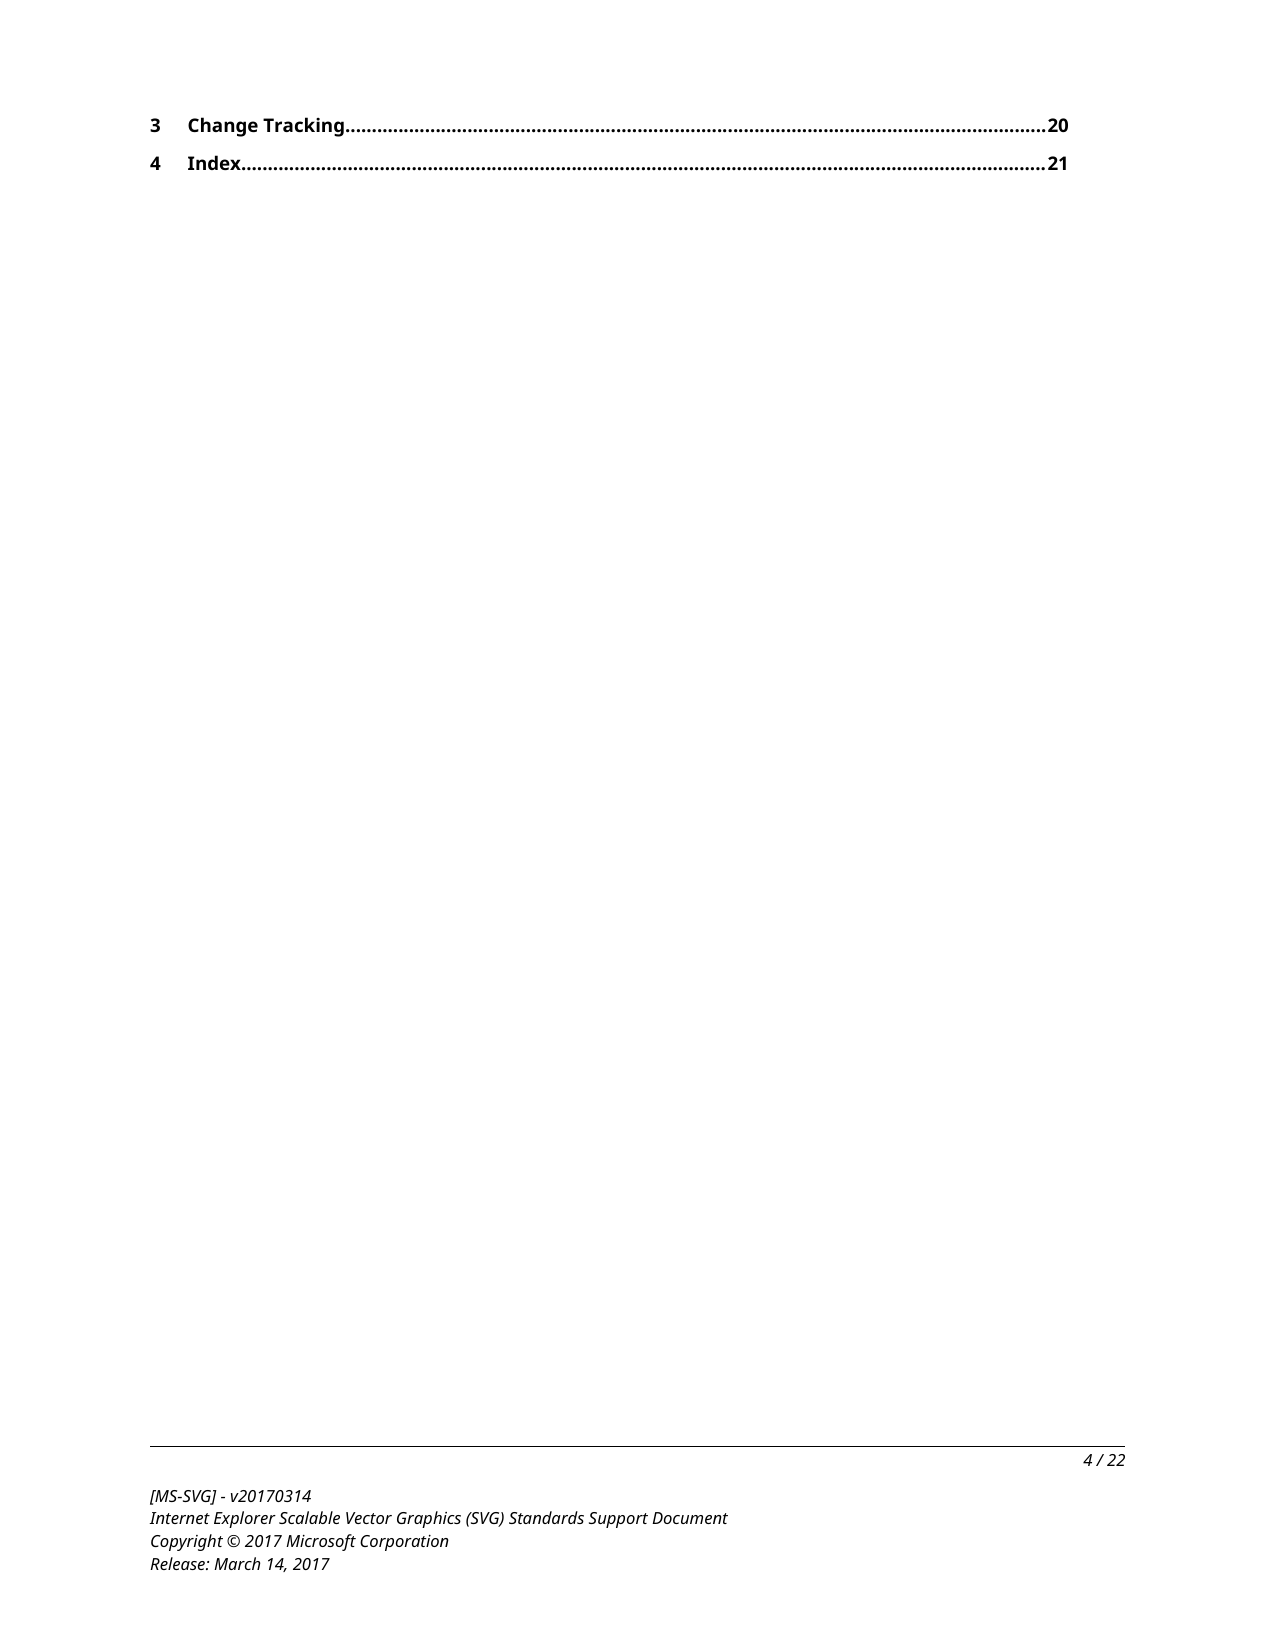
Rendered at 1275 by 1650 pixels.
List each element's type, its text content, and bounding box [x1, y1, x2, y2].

text 4 Index 21 [150, 151, 1078, 176]
text 3 Change Tracking 20 [150, 112, 1078, 138]
